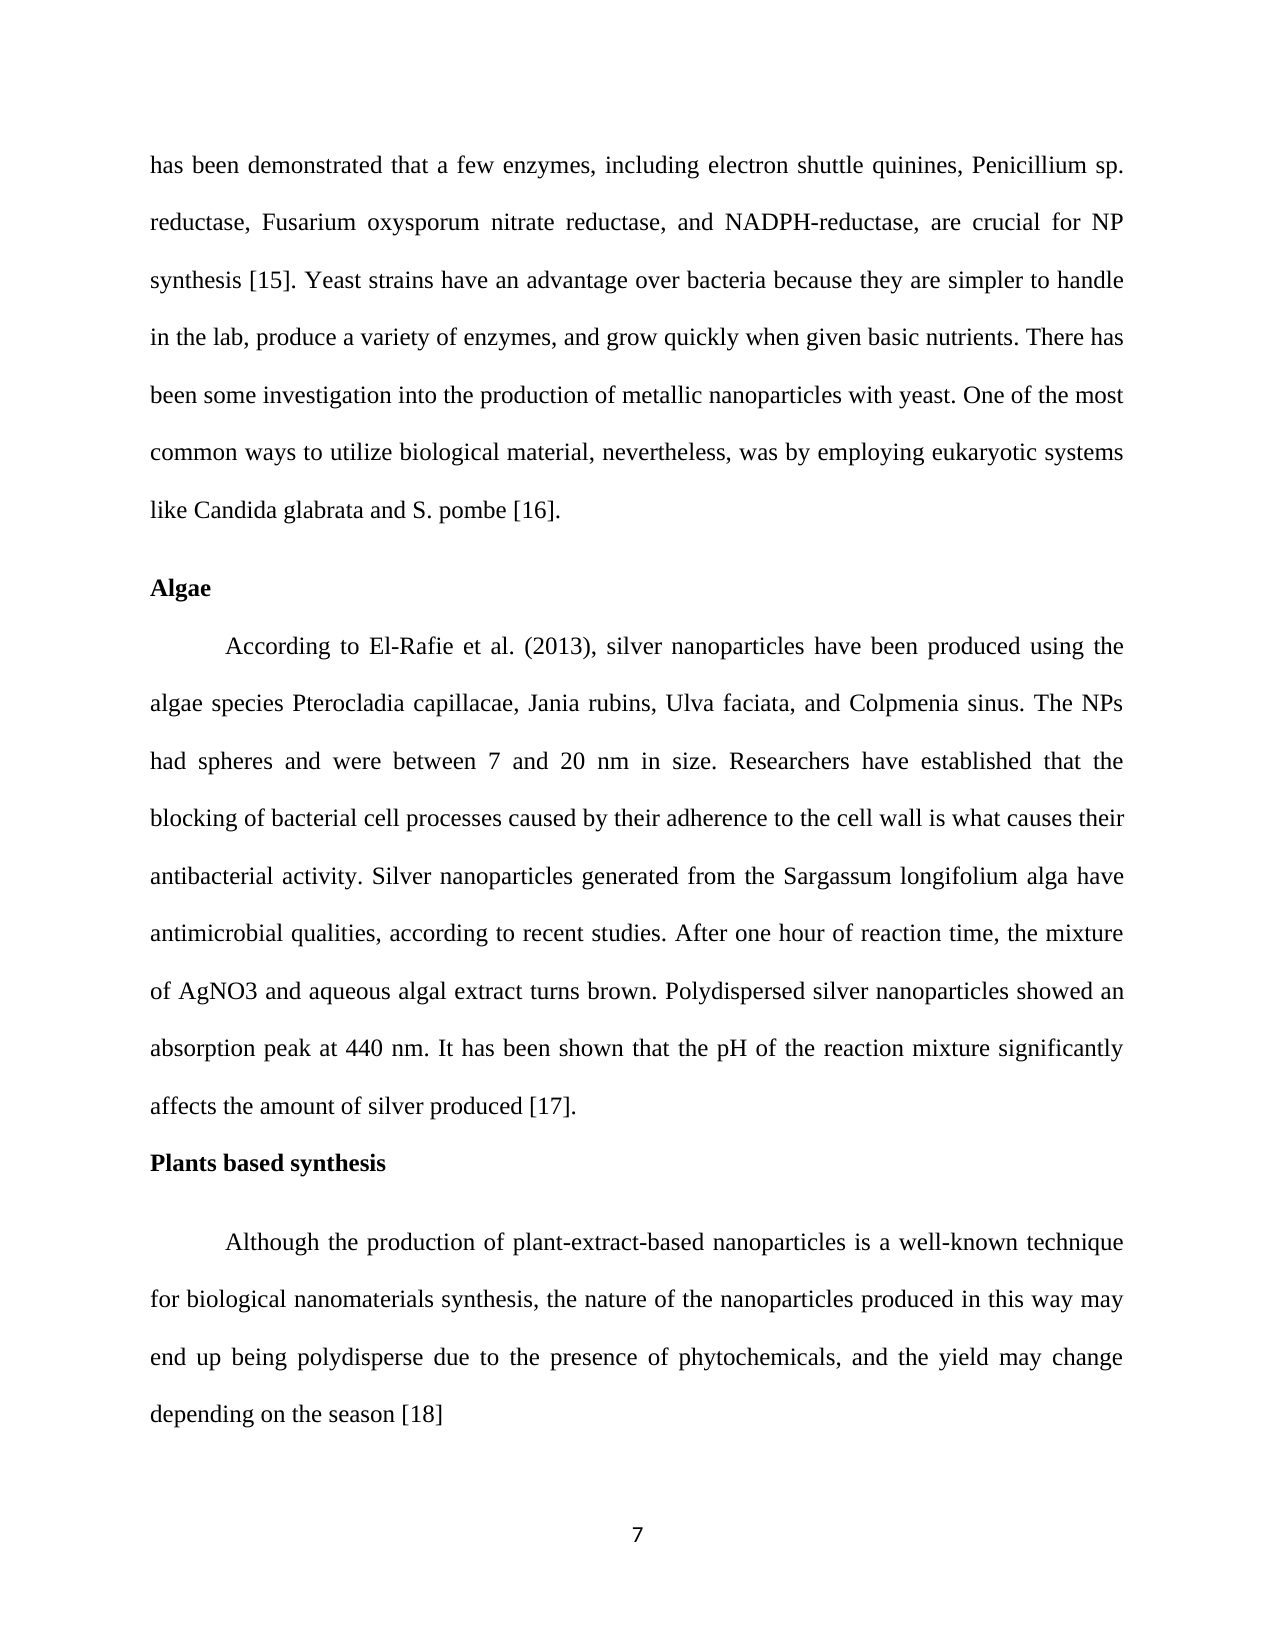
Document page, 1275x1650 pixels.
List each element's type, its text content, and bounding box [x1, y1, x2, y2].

text According to El-Rafie et al. (2013), silver nanoparticles have been produced using the algae species Pterocladia capillacae, Jania rubins, Ulva faciata, and Colpmenia sinus. The NPs had spheres and were between 7 and 20 nm in size. Researchers have established that the blocking of bacterial cell processes caused by their adherence to the cell wall is what causes their antibacterial activity. Silver nanoparticles generated from the Sargassum longifolium alga have antimicrobial qualities, according to recent studies. After one hour of reaction time, the mixture of AgNO3 and aqueous algal extract turns brown. Polydispersed silver nanoparticles showed an absorption peak at 440 nm. It has been shown that the pH of the reaction mixture significantly affects the amount of silver produced [17]. [150, 631, 1125, 1119]
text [150, 150, 1125, 524]
text Algae [150, 573, 1125, 602]
text Although the production of plant-extract-based nanoparticles is a well-known technique for biological nanomaterials synthesis, the nature of the nanoparticles produced in this way may end up being polydisperse due to the presence of phytochemicals, and the yield may change depending on the season [18] [150, 1227, 1125, 1428]
text Plants based synthesis [150, 1148, 1125, 1177]
